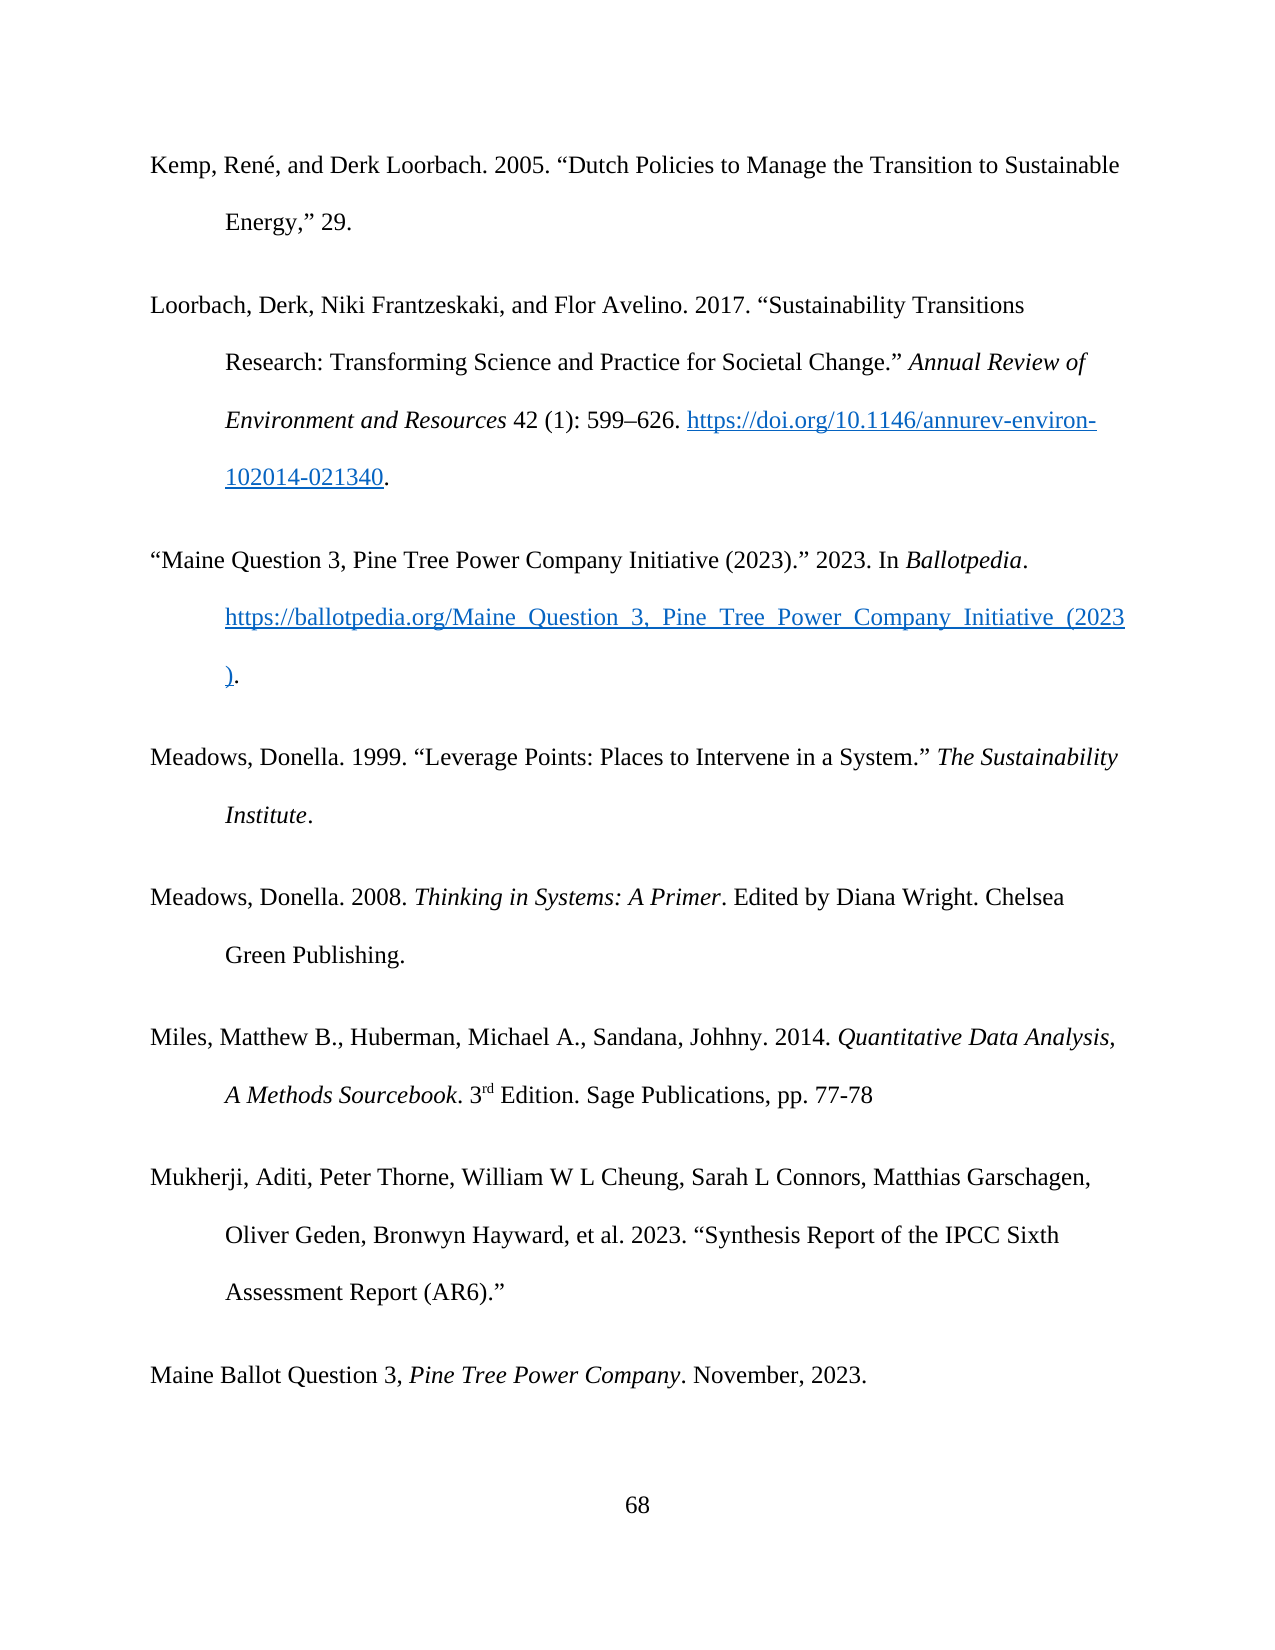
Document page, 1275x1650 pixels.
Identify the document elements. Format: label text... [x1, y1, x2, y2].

text Meadows, Donella. 1999. “Leverage Points: Places to Intervene in a System.” The Sustainability Institute. [150, 742, 1125, 829]
text Meadows, Donella. 2008. Thinking in Systems: A Primer. Edited by Diana Wright. Chelsea Green Publishing. [150, 882, 1125, 969]
text Miles, Matthew B., Huberman, Michael A., Sandana, Johhny. 2014. Quantitative Data Analysis, A Methods Sourcebook. 3rd Edition. Sage Publications, pp. 77-78 [150, 1022, 1125, 1109]
text Maine Ballot Question 3, Pine Tree Power Company. November, 2023. [150, 1360, 1125, 1389]
text Mukherji, Aditi, Peter Thorne, William W L Cheung, Sarah L Connors, Matthias Garschagen, Oliver Geden, Bronwyn Hayward, et al. 2023. “Synthesis Report of the IPCC Sixth Assessment Report (AR6).” [150, 1162, 1125, 1306]
text Loorbach, Derk, Niki Frantzeskaki, and Flor Avelino. 2017. “Sustainability Transitions Research: Transforming Science and Practice for Societal Change.” Annual Review of Environment and Resources 42 (1): 599–626. https://doi.org/10.1146/annurev-environ-102014-021340. [150, 290, 1125, 491]
text “Maine Question 3, Pine Tree Power Company Initiative (2023).” 2023. In Ballotpedia. https://ballotpedia.org/Maine_Question_3,_Pine_Tree_Power_Company_Initiative_(2023). [150, 545, 1125, 689]
text Kemp, René, and Derk Loorbach. 2005. “Dutch Policies to Manage the Transition to Sustainable Energy,” 29. [150, 150, 1125, 236]
